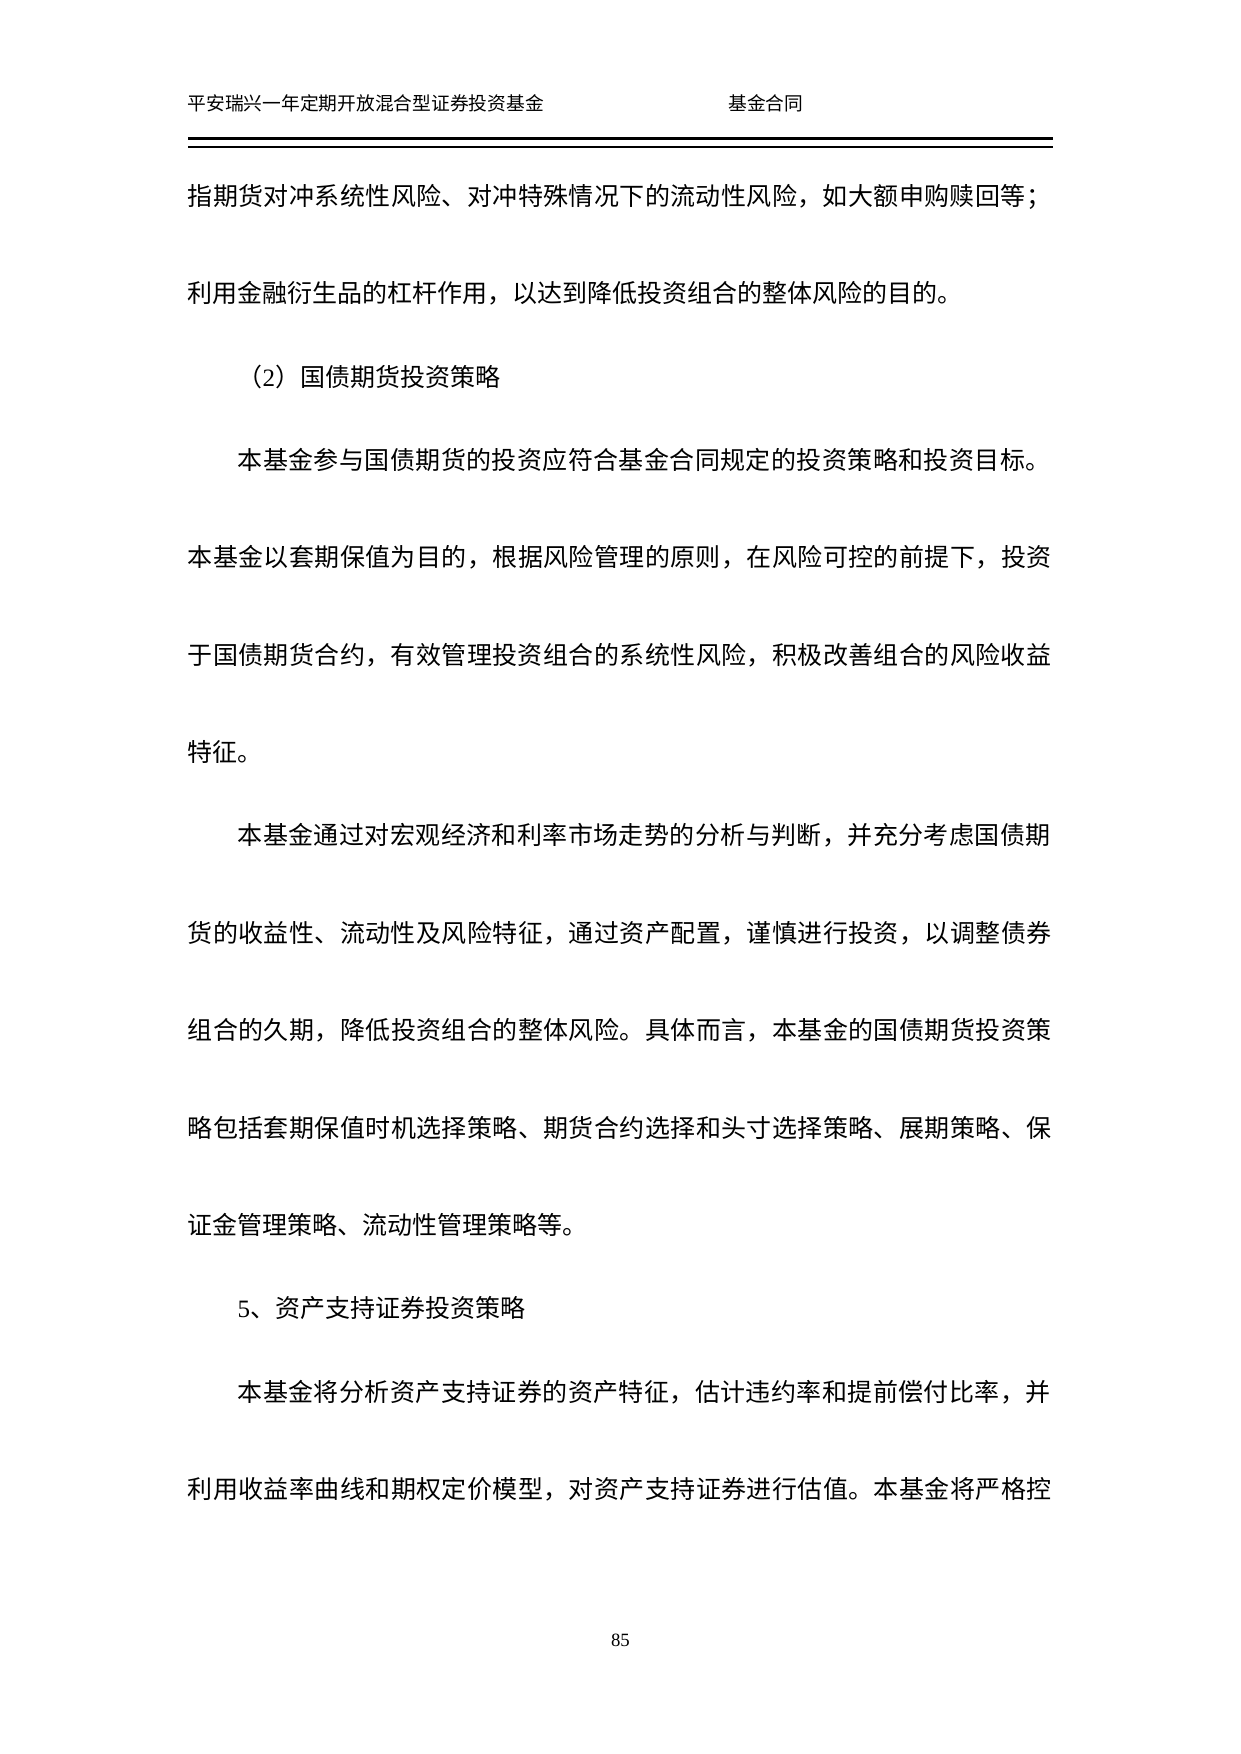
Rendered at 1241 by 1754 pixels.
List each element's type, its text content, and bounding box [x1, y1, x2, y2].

text （2）国债期货投资策略 [187, 343, 1053, 408]
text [187, 1358, 1053, 1520]
text 本基金通过对宏观经济和利率市场走势的分析与判断，并充分考虑国债期货的收益性、流动性及风险特征，通过资产配置，谨慎进行投资，以调整债券组合的久期，降低投资组合的整体风险。具体而言，本基金的国债期货投资策略包括套期保值时机选择策略、期货合约选择和头寸选择策略、展期策略、保证金管理策略、流动性管理策略等。 [187, 801, 1053, 1256]
text 本基金参与国债期货的投资应符合基金合同规定的投资策略和投资目标。本基金以套期保值为目的，根据风险管理的原则，在风险可控的前提下，投资于国债期货合约，有效管理投资组合的系统性风险，积极改善组合的风险收益特征。 [187, 426, 1053, 783]
text 5、资产支持证券投资策略 [187, 1274, 1053, 1339]
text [187, 162, 1053, 324]
